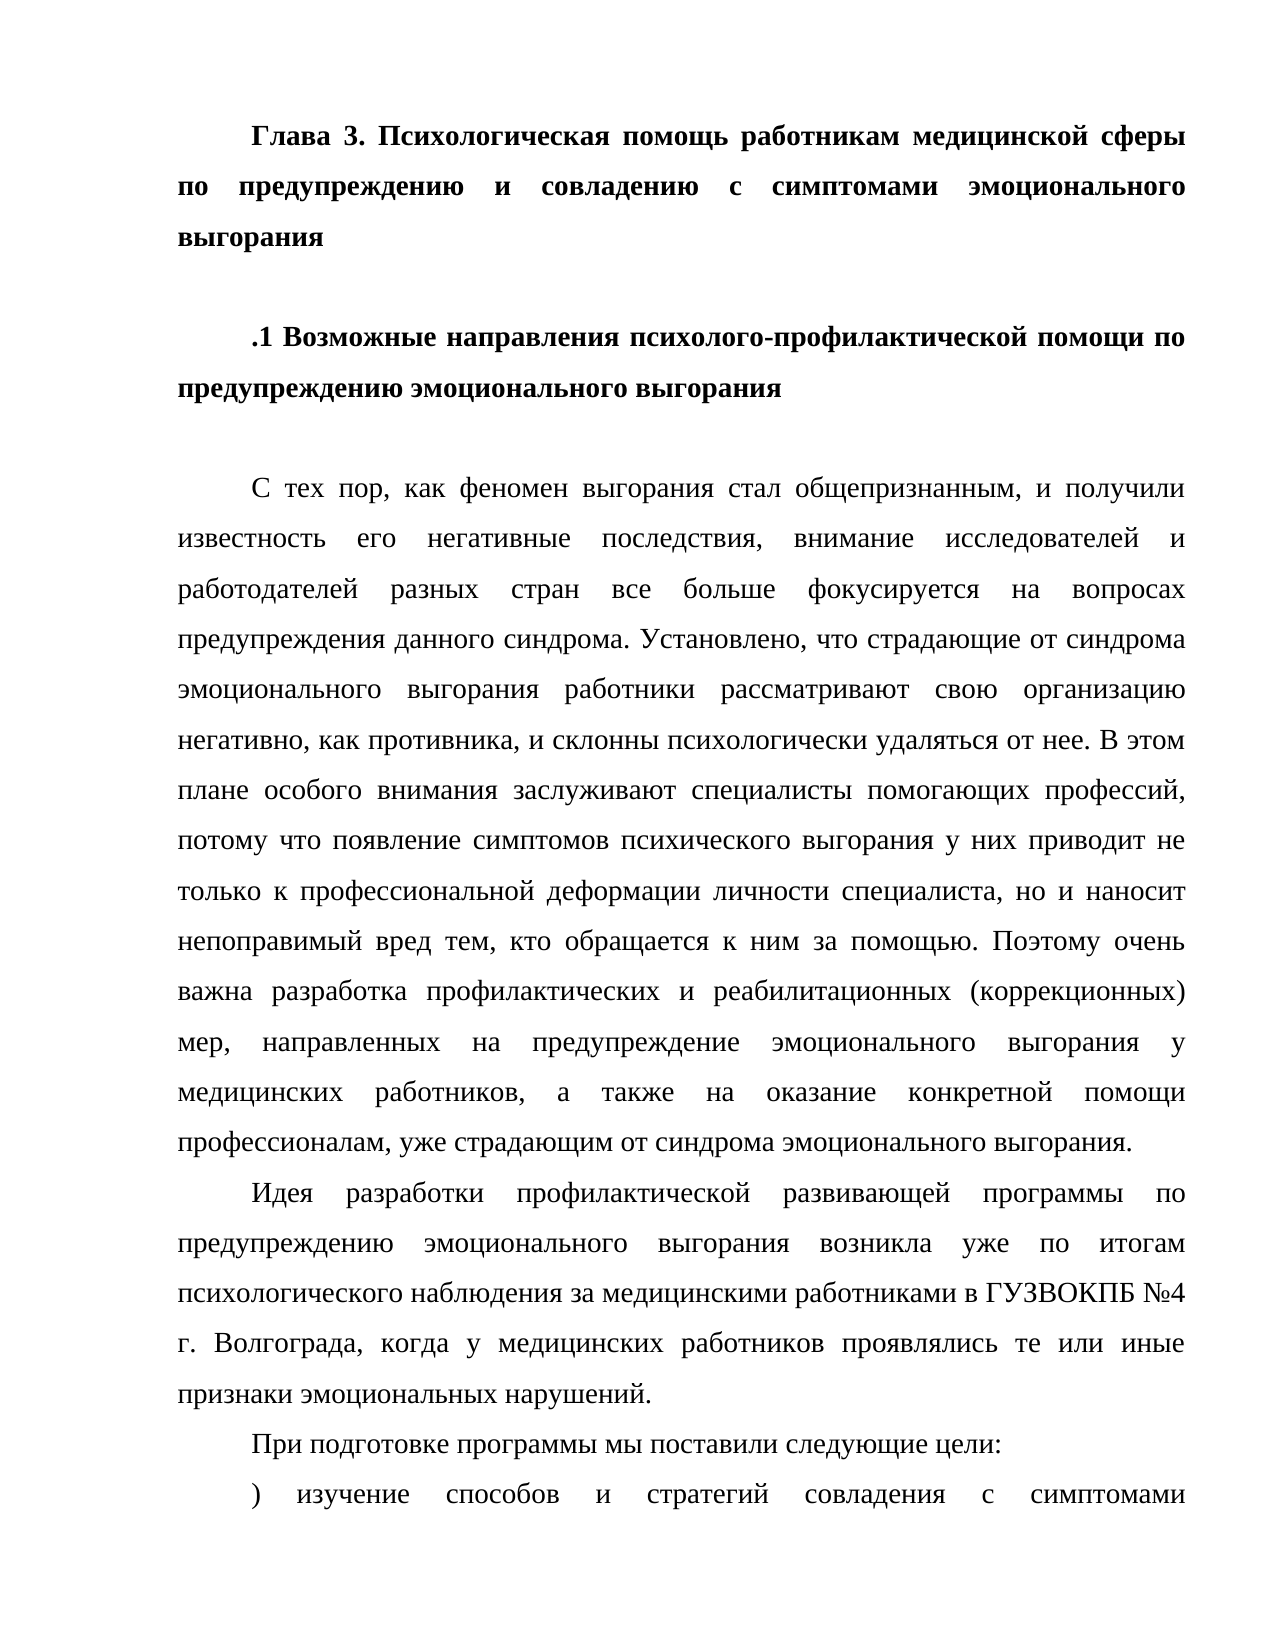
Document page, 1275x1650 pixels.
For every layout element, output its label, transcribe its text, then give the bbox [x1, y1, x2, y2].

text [177, 1477, 1186, 1510]
text При подготовке программы мы поставили следующие цели: [177, 1426, 1186, 1460]
text Глава 3. Психологическая помощь работникам медицинской сферы по предупреждению и совладению с симптомами эмоционального выгорания [177, 118, 1186, 252]
text Идея разработки профилактической развивающей программы по предупреждению эмоционального выгорания возникла уже по итогам психологического наблюдения за медицинскими работниками в ГУЗВОКПБ №4 г. Волгограда, когда у медицинских работников проявлялись те или иные признаки эмоциональных нарушений. [177, 1175, 1186, 1409]
text .1 Возможные направления психолого-профилактической помощи по предупреждению эмоционального выгорания [177, 319, 1186, 403]
text С тех пор, как феномен выгорания стал общепризнанным, и получили известность его негативные последствия, внимание исследователей и работодателей разных стран все больше фокусируется на вопросах предупреждения данного синдрома. Установлено, что страдающие от синдрома эмоционального выгорания работники рассматривают свою организацию негативно, как противника, и склонны психологически удаляться от нее. В этом плане особого внимания заслуживают специалисты помогающих профессий, потому что появление симптомов психического выгорания у них приводит не только к профессиональной деформации личности специалиста, но и наносит непоправимый вред тем, кто обращается к ним за помощью. Поэтому очень важна разработка профилактических и реабилитационных (коррекционных) мер, направленных на предупреждение эмоционального выгорания у медицинских работников, а также на оказание конкретной помощи профессионалам, уже страдающим от синдрома эмоционального выгорания. [177, 470, 1186, 1158]
